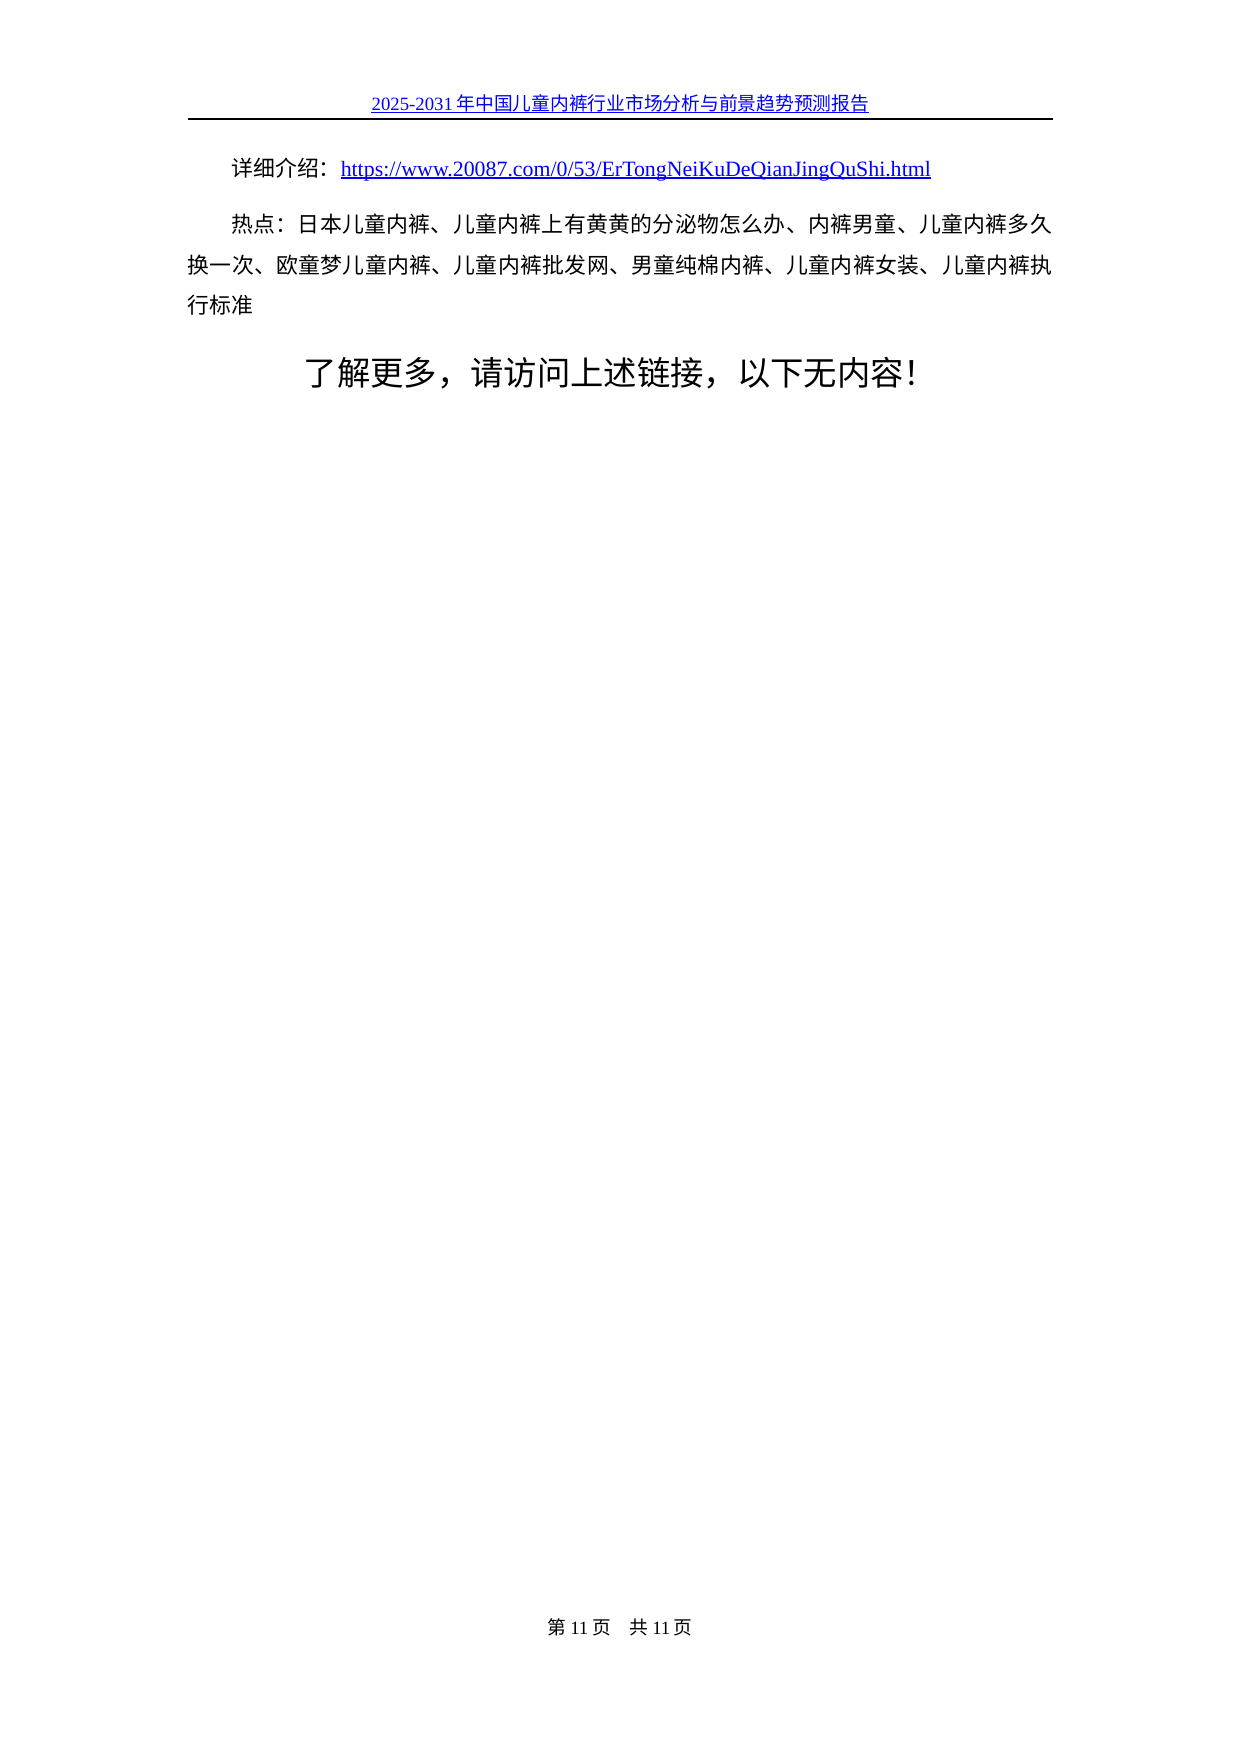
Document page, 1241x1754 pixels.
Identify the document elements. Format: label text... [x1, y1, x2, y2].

text 热点：日本儿童内裤、儿童内裤上有黄黄的分泌物怎么办、内裤男童、儿童内裤多久换一次、欧童梦儿童内裤、儿童内裤批发网、男童纯棉内裤、儿童内裤女装、儿童内裤执行标准 [187, 207, 1053, 321]
text 详细介绍：https://www.20087.com/0/53/ErTongNeiKuDeQianJingQuShi.html [187, 150, 1053, 183]
title 了解更多，请访问上述链接，以下无内容！ [187, 338, 1053, 403]
